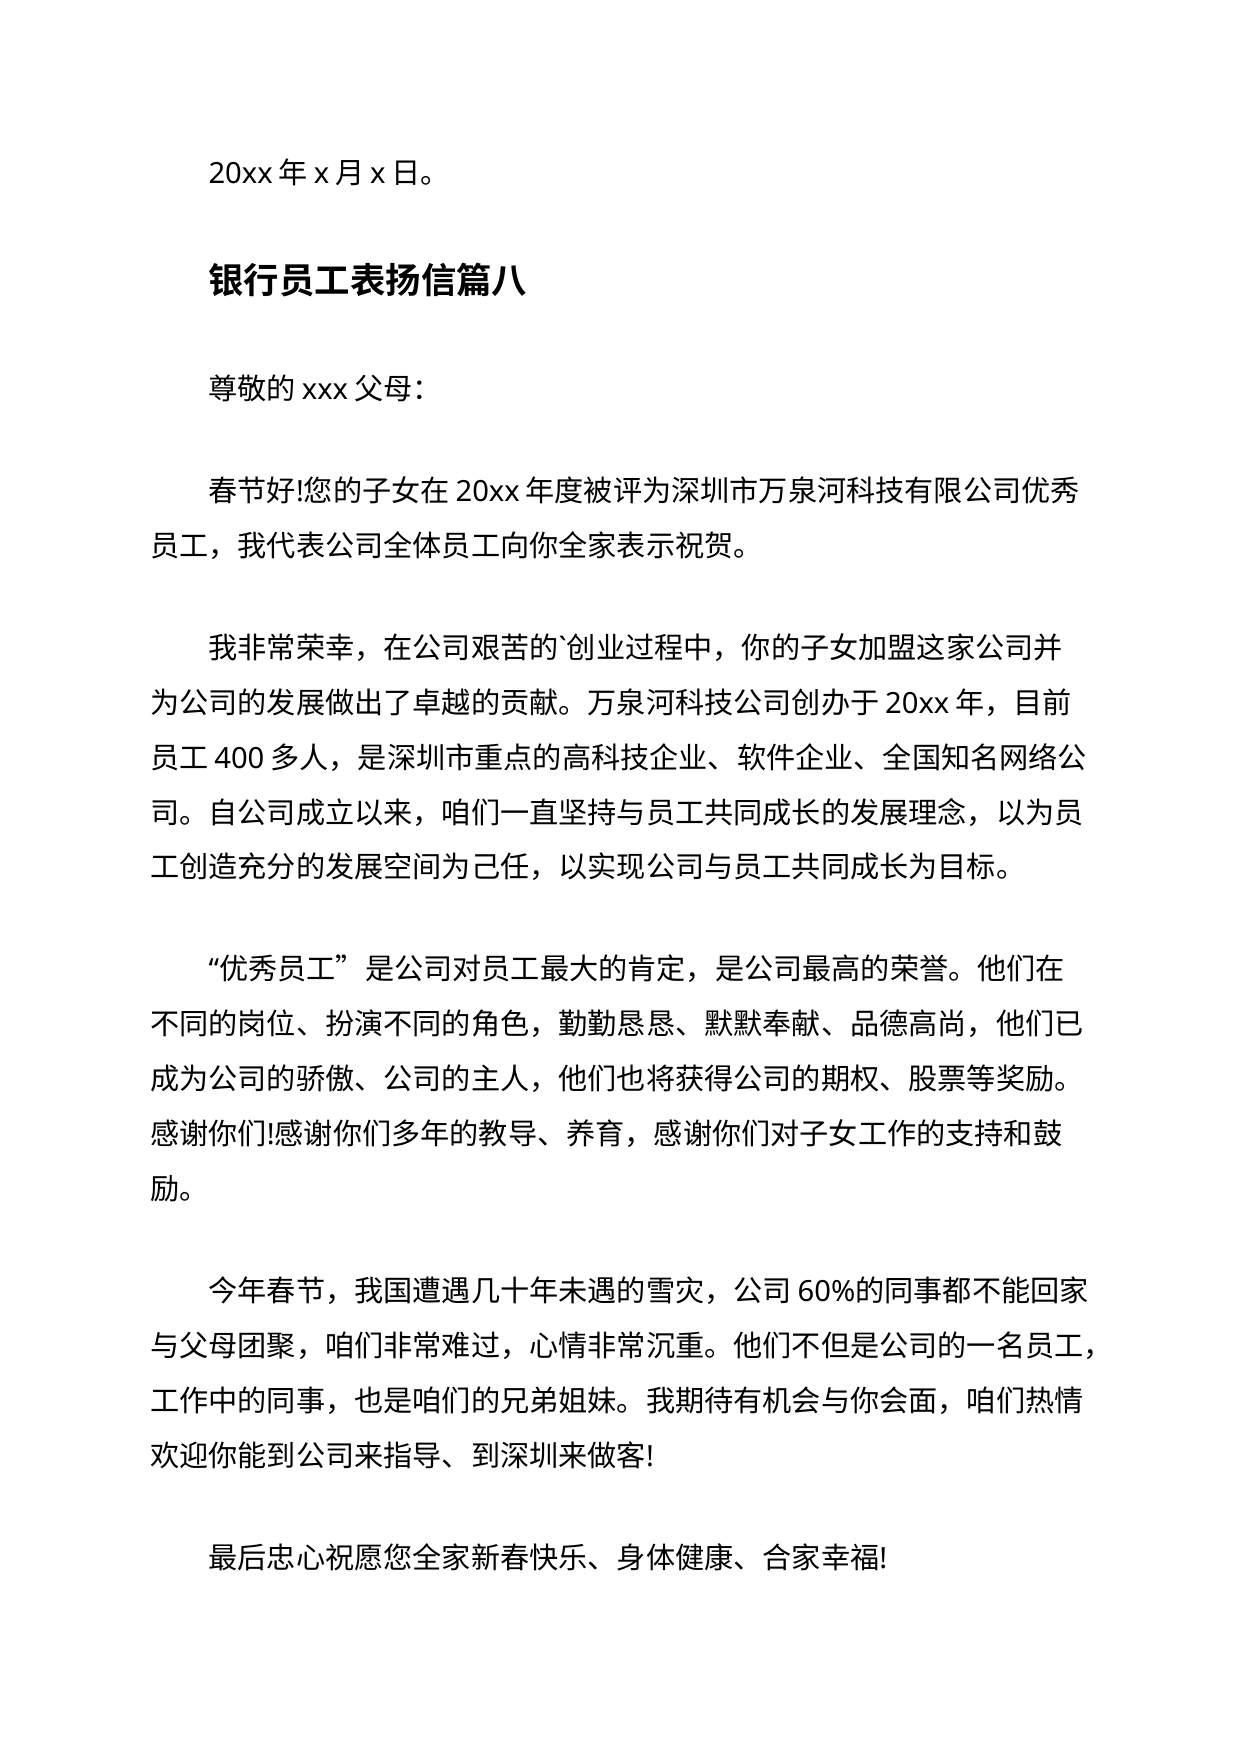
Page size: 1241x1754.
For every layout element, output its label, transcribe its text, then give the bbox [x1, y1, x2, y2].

text 最后忠心祝愿您全家新春快乐、身体健康、合家幸福! [150, 1534, 1090, 1577]
text 我非常荣幸，在公司艰苦的`创业过程中，你的子女加盟这家公司并为公司的发展做出了卓越的贡献。万泉河科技公司创办于20xx年，目前员工400多人，是深圳市重点的高科技企业、软件企业、全国知名网络公司。自公司成立以来，咱们一直坚持与员工共同成长的发展理念，以为员工创造充分的发展空间为己任，以实现公司与员工共同成长为目标。 [150, 624, 1090, 886]
text 尊敬的xxx父母： [150, 365, 1090, 408]
text 今年春节，我国遭遇几十年未遇的雪灾，公司60%的同事都不能回家与父母团聚，咱们非常难过，心情非常沉重。他们不但是公司的一名员工，工作中的同事，也是咱们的兄弟姐妹。我期待有机会与你会面，咱们热情欢迎你能到公司来指导、到深圳来做客! [150, 1267, 1090, 1474]
text 银行员工表扬信篇八 [150, 252, 1090, 303]
text “优秀员工”是公司对员工最大的肯定，是公司最高的荣誉。他们在不同的岗位、扮演不同的角色，勤勤恳恳、默默奉献、品德高尚，他们已成为公司的骄傲、公司的主人，他们也将获得公司的期权、股票等奖励。感谢你们!感谢你们多年的教导、养育，感谢你们对子女工作的支持和鼓励。 [150, 946, 1090, 1208]
text 春节好!您的子女在20xx年度被评为深圳市万泉河科技有限公司优秀员工，我代表公司全体员工向你全家表示祝贺。 [150, 467, 1090, 565]
text 20xx年x月x日。 [150, 150, 1090, 192]
